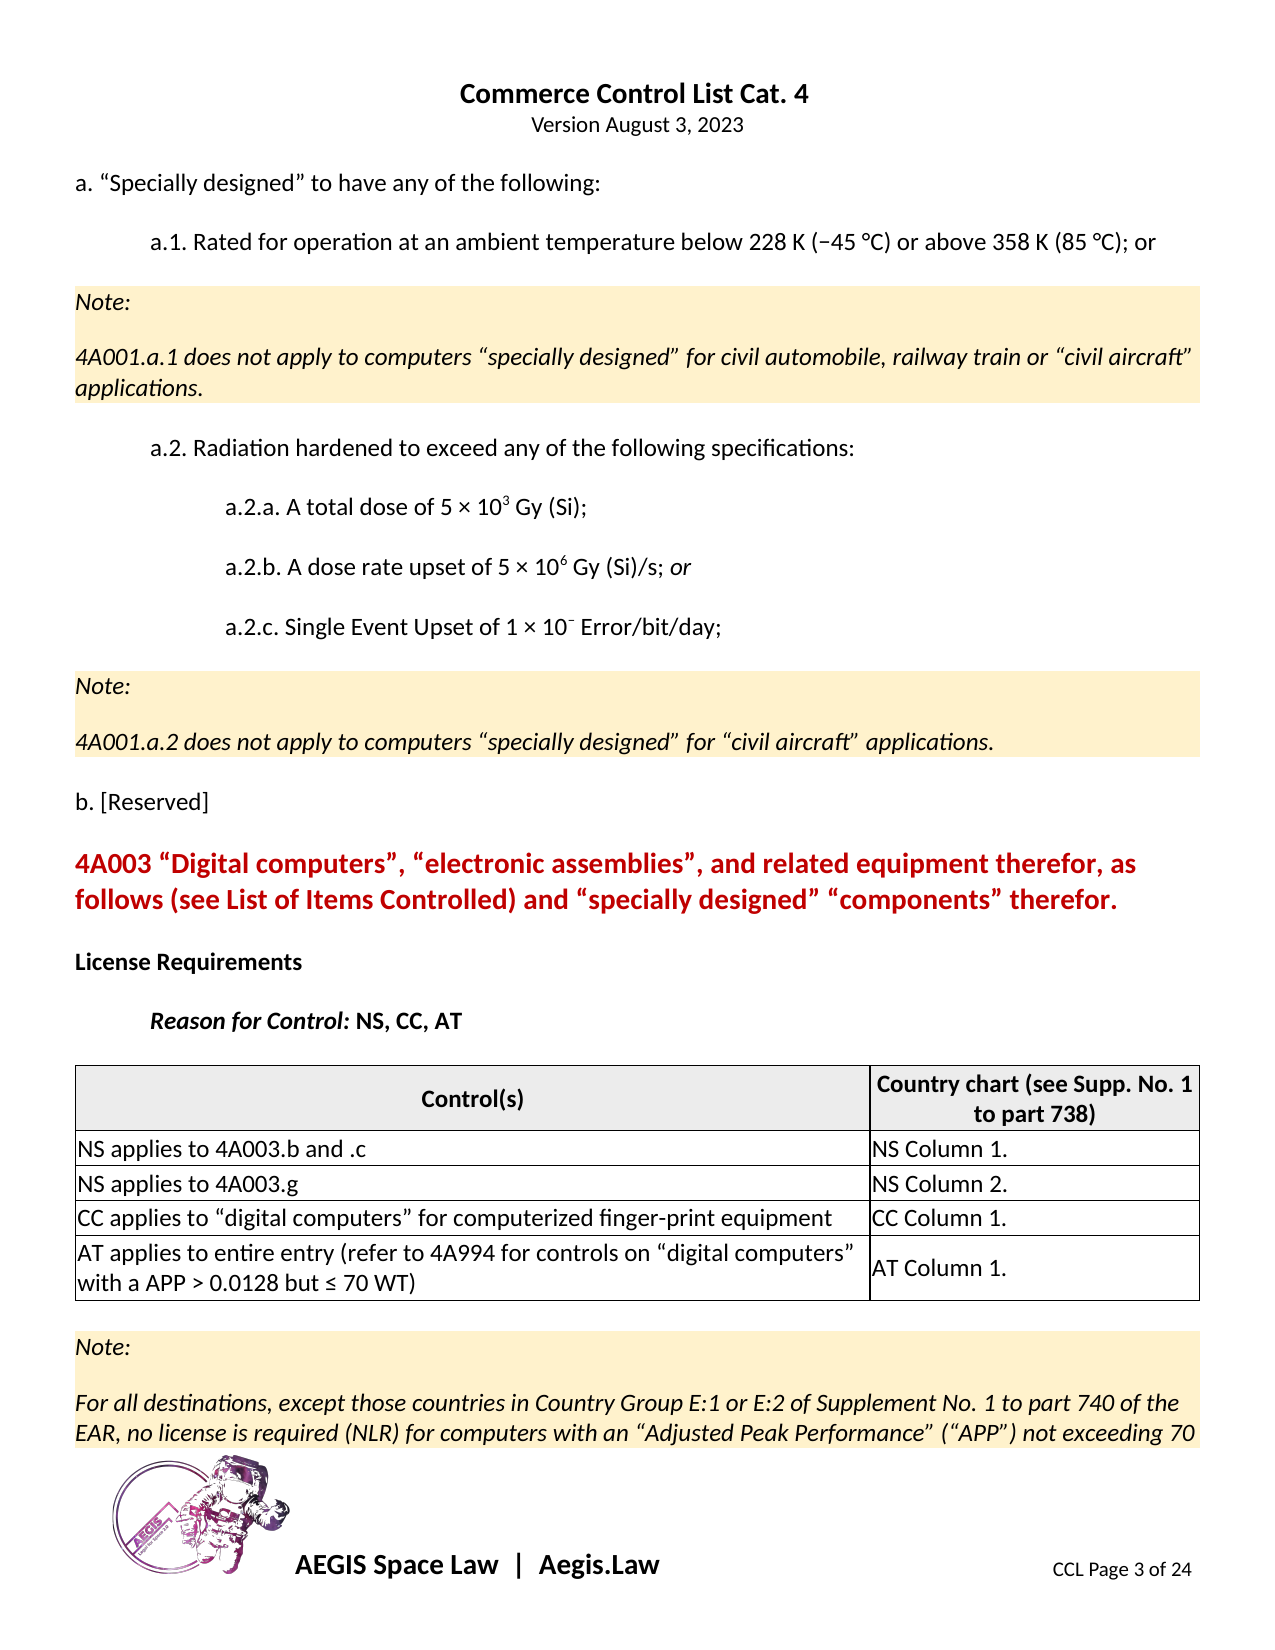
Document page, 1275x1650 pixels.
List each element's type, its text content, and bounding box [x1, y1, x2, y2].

text a.2.c. Single Event Upset of 1 × 10− Error/bit/day; [225, 611, 1200, 641]
text b. [Reserved] [75, 786, 1200, 816]
text License Requirements [75, 946, 1200, 976]
table_cell NS Column 1. [871, 1131, 1199, 1165]
table_cell NS applies to 4A003.b and .c [76, 1131, 869, 1165]
text 4A001.a.2 does not apply to computers “specially designed” for “civil aircraft” applications. [75, 726, 1200, 757]
table_header Country chart (see Supp. No. 1 to part 738) [871, 1066, 1199, 1130]
text a.1. Rated for operation at an ambient temperature below 228 K (−45 °C) or above 358 K (85 °C); or [150, 226, 1200, 257]
text a.2.a. A total dose of 5 × 103 Gy (Si); [225, 491, 1200, 522]
table_cell CC applies to “digital computers” for computerized finger-print equipment [76, 1201, 869, 1234]
text a.2. Radiation hardened to exceed any of the following specifications: [150, 432, 1200, 462]
picture [112, 1455, 290, 1574]
table_cell AT Column 1. [871, 1236, 1199, 1300]
text Note: [75, 1331, 1200, 1362]
text a. “Specially designed” to have any of the following: [75, 167, 1200, 197]
table_cell AT applies to entire entry (refer to 4A994 for controls on “digital computers” with a APP > 0.0128 but ≤ 70 WT) [76, 1236, 869, 1300]
text Note: [75, 671, 1200, 701]
table_cell CC Column 1. [871, 1201, 1199, 1234]
text Reason for Control: NS, CC, AT [75, 1006, 1200, 1036]
text 4A001.a.1 does not apply to computers “specially designed” for civil automobile, railway train or “civil aircraft” applications. [75, 342, 1200, 403]
table_header Control(s) [76, 1066, 869, 1130]
subtitle 4A003 “Digital computers”, “electronic assemblies”, and related equipment therefor, as follows (see List of Items Controlled) and “specially designed” “components” therefor. [75, 845, 1200, 917]
table_cell NS applies to 4A003.g [76, 1166, 869, 1200]
table_cell NS Column 2. [871, 1166, 1199, 1200]
text a.2.b. A dose rate upset of 5 × 106 Gy (Si)/s; or [225, 551, 1200, 582]
text Note: [75, 286, 1200, 317]
